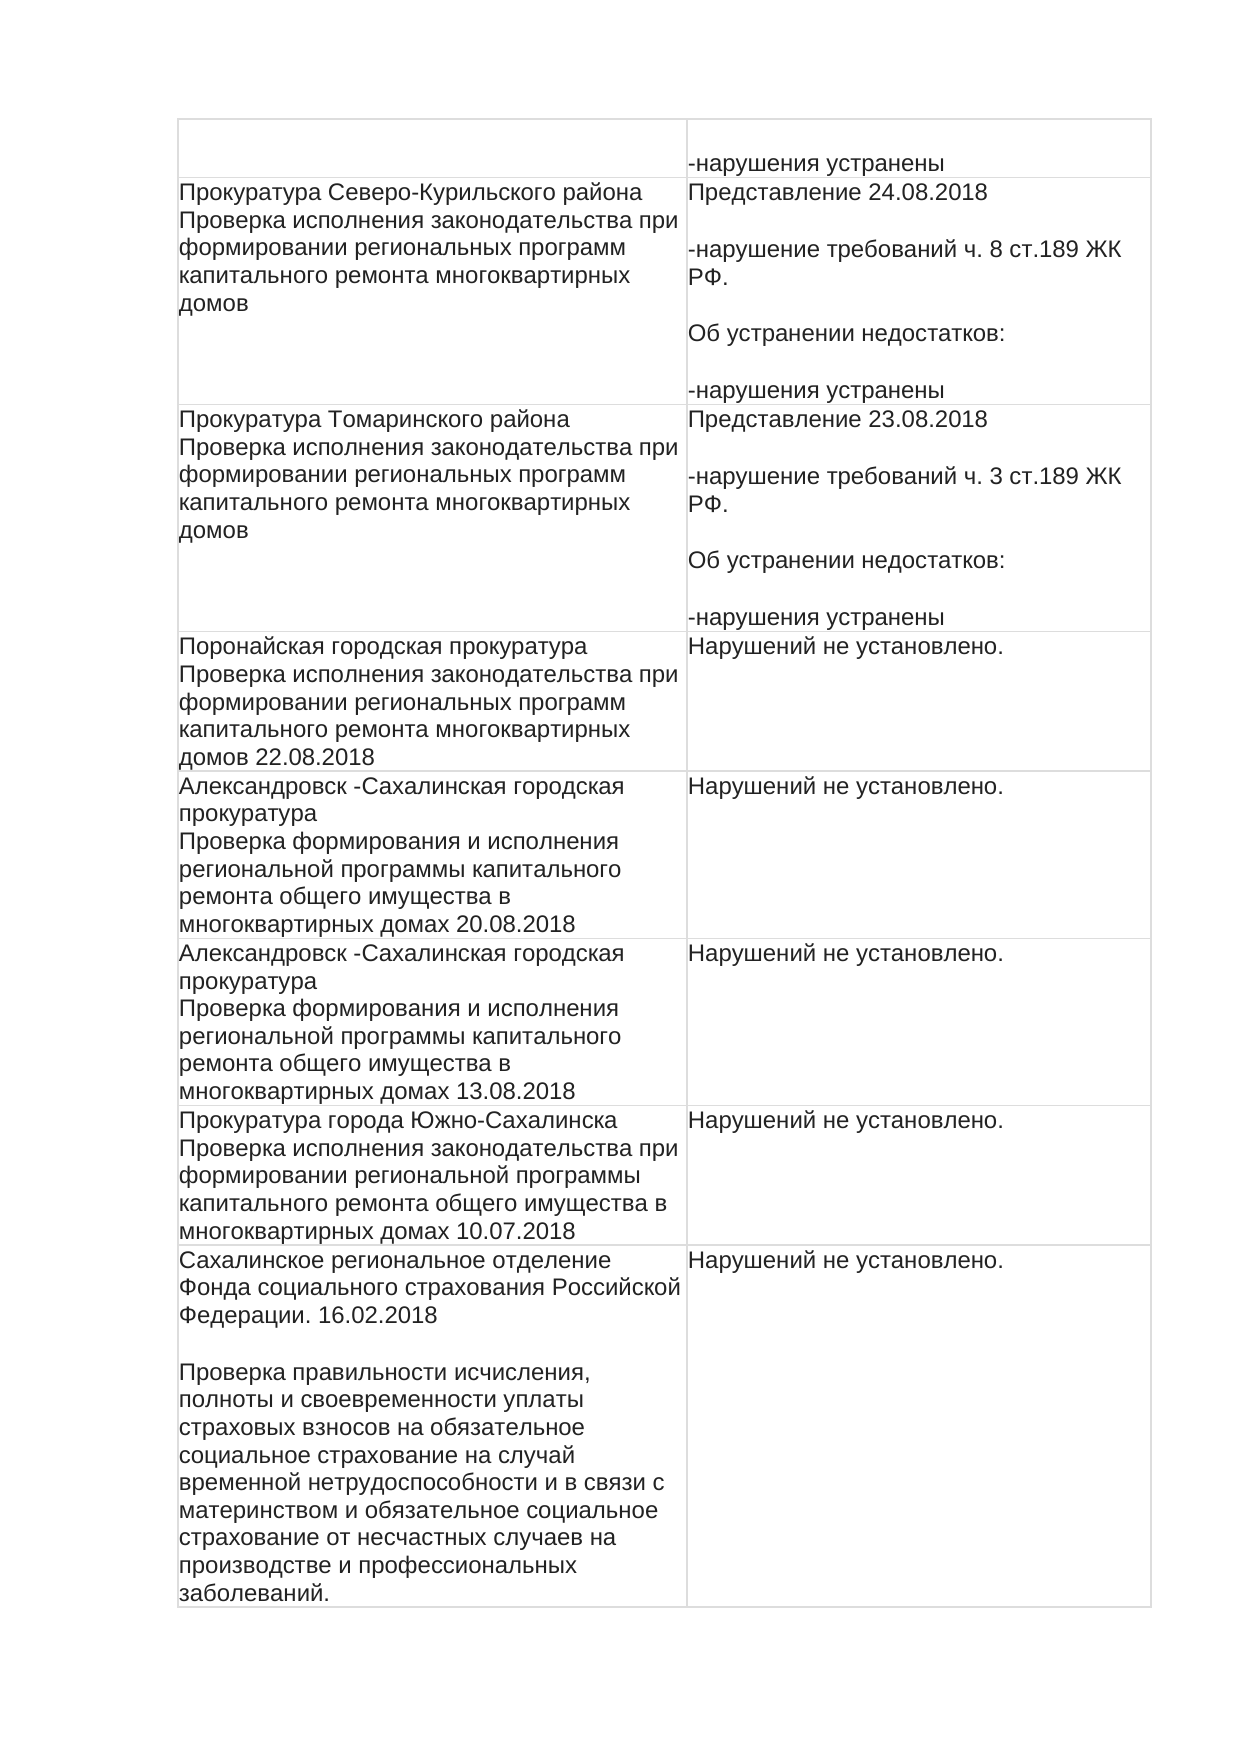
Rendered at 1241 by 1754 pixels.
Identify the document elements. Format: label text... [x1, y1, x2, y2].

table_cell Нарушений не установлено. [688, 939, 1150, 1104]
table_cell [179, 120, 686, 176]
table_cell Нарушений не установлено. [688, 1106, 1150, 1244]
table_cell Нарушений не установлено. [688, 632, 1150, 770]
table_cell Александровск -Сахалинская городская прокуратура Проверка формирования и исполнения региональной программы капитального ремонта общего имущества в многоквартирных домах 20.08.2018 [179, 772, 686, 937]
table_cell Поронайская городская прокуратура Проверка исполнения законодательства при формировании региональных программ капитального ремонта многоквартирных домов 22.08.2018 [179, 632, 686, 770]
table_cell Прокуратура Томаринского района Проверка исполнения законодательства при формировании региональных программ капитального ремонта многоквартирных домов [179, 405, 686, 631]
table_cell Прокуратура Северо-Курильского района Проверка исполнения законодательства при формировании региональных программ капитального ремонта многоквартирных домов [179, 178, 686, 403]
table_cell Представление 24.08.2018 -нарушение требований ч. 8 ст.189 ЖК РФ. Об устранении недостатков: -нарушения устранены [688, 178, 1150, 403]
table_cell Нарушений не установлено. [688, 1246, 1150, 1606]
table_cell Прокуратура города Южно-Сахалинска Проверка исполнения законодательства при формировании региональной программы капитального ремонта общего имущества в многоквартирных домах 10.07.2018 [179, 1106, 686, 1244]
table_cell Сахалинское региональное отделение Фонда социального страхования Российской Федерации. 16.02.2018 Проверка правильности исчисления, полноты и своевременности уплаты страховых взносов на обязательное социальное страхование на случай временной нетрудоспособности и в связи с материнством и обязательное социальное страхование от несчастных случаев на производстве и профессиональных заболеваний. [179, 1246, 686, 1606]
table_cell Нарушений не установлено. [688, 772, 1150, 937]
table_cell Александровск -Сахалинская городская прокуратура Проверка формирования и исполнения региональной программы капитального ремонта общего имущества в многоквартирных домах 13.08.2018 [179, 939, 686, 1104]
table_cell Представление 23.08.2018 -нарушение требований ч. 3 ст.189 ЖК РФ. Об устранении недостатков: -нарушения устранены [688, 405, 1150, 631]
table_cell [688, 120, 1150, 176]
